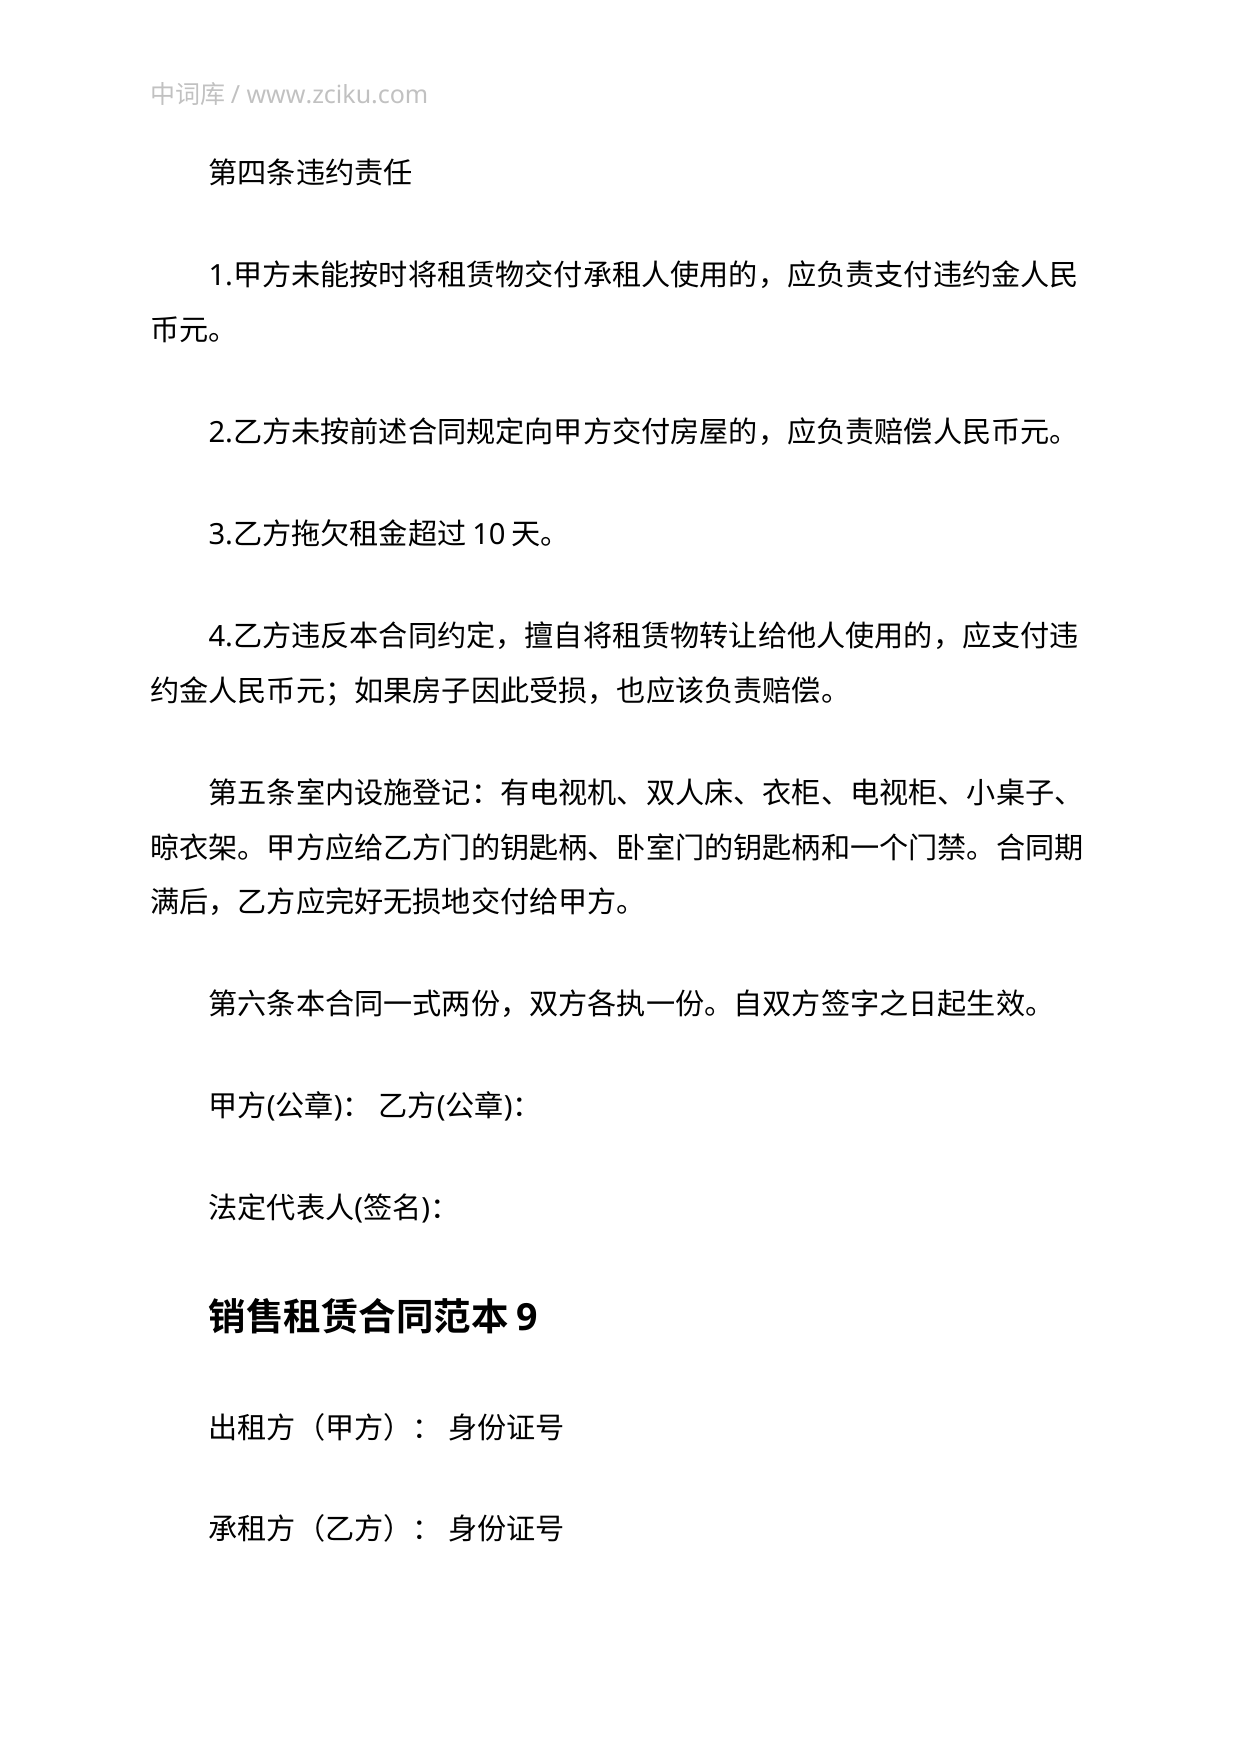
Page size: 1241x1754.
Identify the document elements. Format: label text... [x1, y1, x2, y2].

text 2.乙方未按前述合同规定向甲方交付房屋的，应负责赔偿人民币元。 [150, 408, 1090, 451]
text 法定代表人(签名)： [150, 1184, 1090, 1227]
text 第六条本合同一式两份，双方各执一份。自双方签字之日起生效。 [150, 981, 1090, 1023]
text 销售租赁合同范本9 [150, 1287, 1090, 1341]
text 第四条违约责任 [150, 150, 1090, 192]
text 承租方（乙方）： 身份证号 [150, 1506, 1090, 1548]
text 4.乙方违反本合同约定，擅自将租赁物转让给他人使用的，应支付违约金人民币元；如果房子因此受损，也应该负责赔偿。 [150, 612, 1090, 710]
text 出租方（甲方）： 身份证号 [150, 1404, 1090, 1446]
text 3.乙方拖欠租金超过10天。 [150, 511, 1090, 553]
text 第五条室内设施登记：有电视机、双人床、衣柜、电视柜、小桌子、晾衣架。甲方应给乙方门的钥匙柄、卧室门的钥匙柄和一个门禁。合同期满后，乙方应完好无损地交付给甲方。 [150, 769, 1090, 921]
text 甲方(公章)： 乙方(公章)： [150, 1083, 1090, 1125]
text 1.甲方未能按时将租赁物交付承租人使用的，应负责支付违约金人民币元。 [150, 252, 1090, 349]
